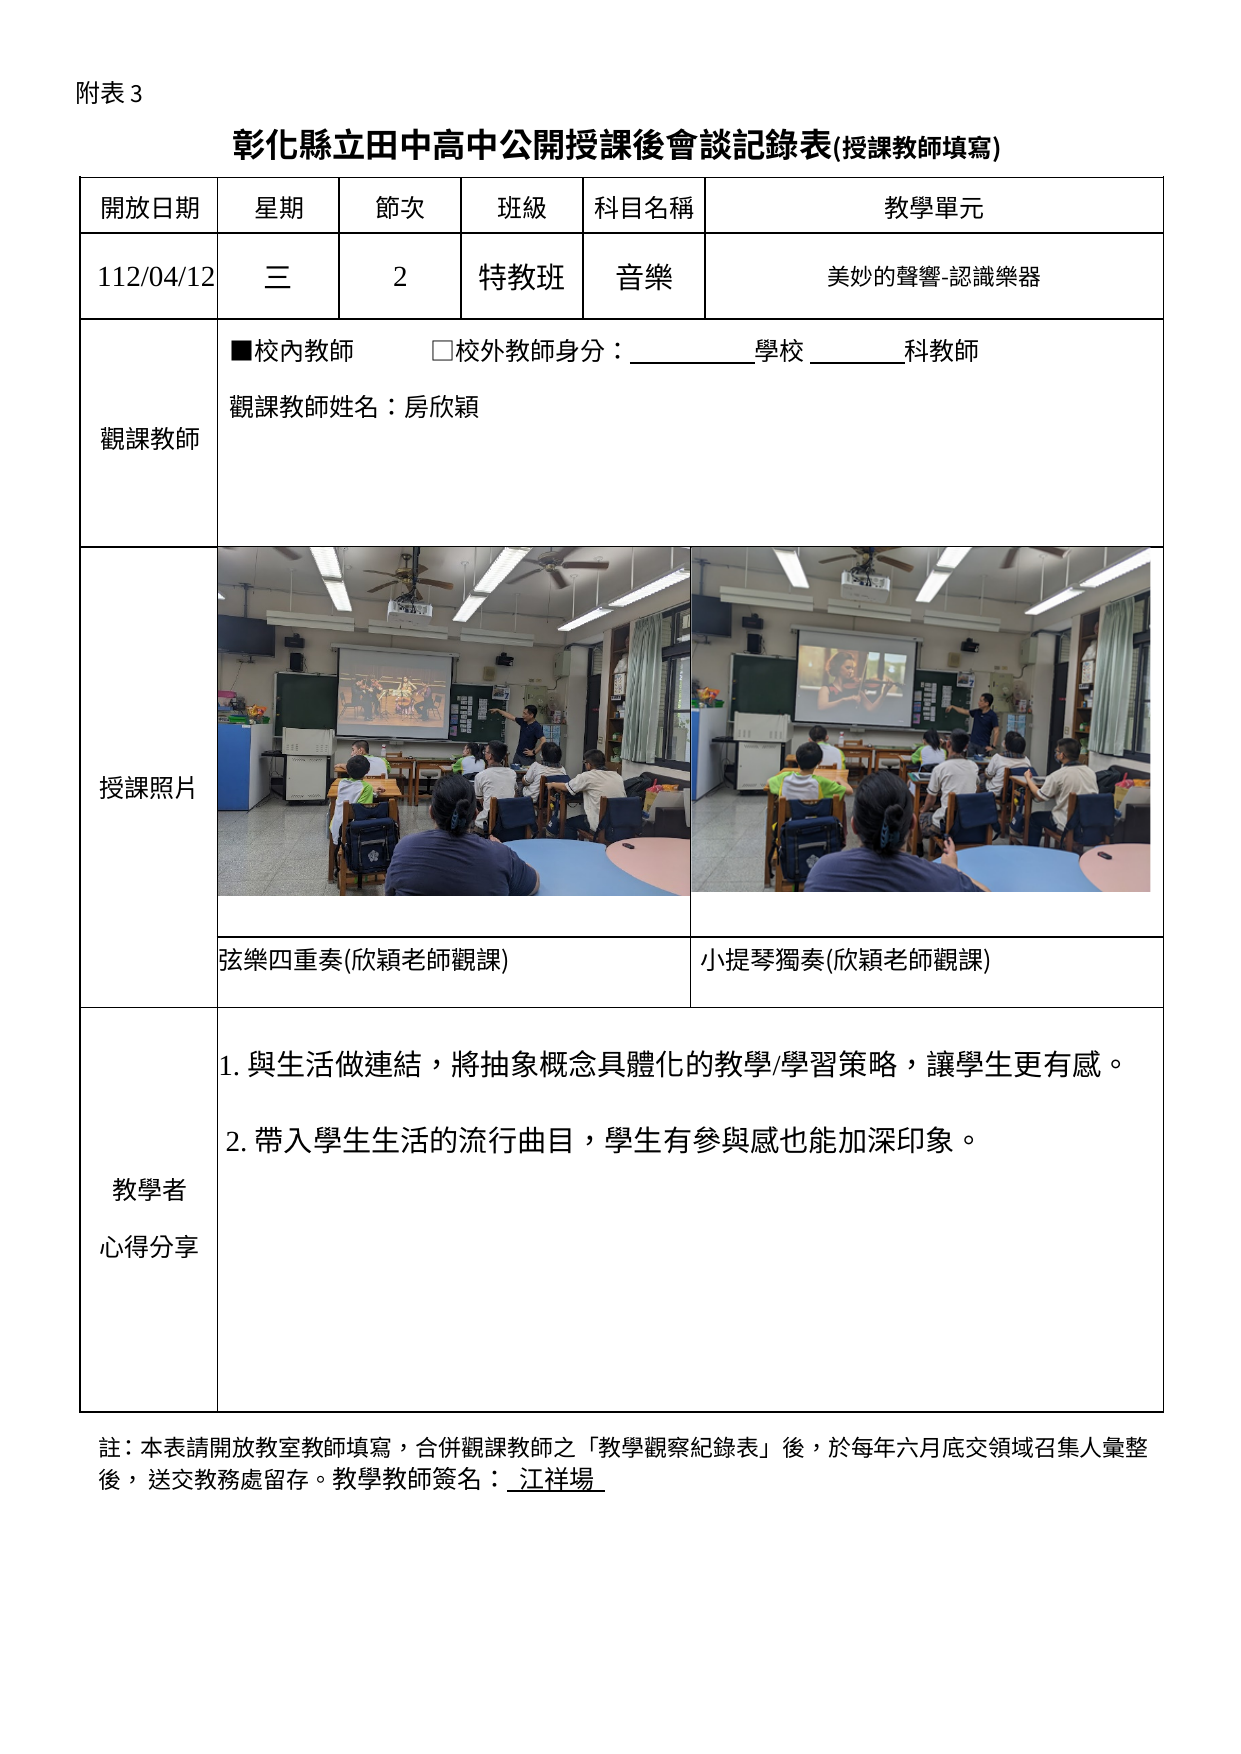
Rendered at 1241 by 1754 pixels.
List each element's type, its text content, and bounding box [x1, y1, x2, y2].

table_header 開放日期 [81, 178, 217, 232]
table_cell 2 [340, 234, 460, 318]
table_cell ■校內教師 □校外教師身分： 學校 科教師觀課教師姓名：房欣穎 [218, 320, 1163, 546]
table_cell 三 [218, 234, 338, 318]
table_cell 教學者心得分享 [81, 1008, 217, 1411]
table_cell 小提琴獨奏(欣穎老師觀課) [691, 938, 1163, 1007]
text 註：本表請開放教室教師填寫，合併觀課教師之「教學觀察紀錄表」後，於每年六月底交領域召集人彙整後， 送交教務處留存。教學教師簽名： 江祥場 [98, 1432, 1166, 1496]
picture [691, 547, 1151, 892]
table_header 班級 [462, 178, 582, 232]
table_header 星期 [218, 178, 338, 232]
table_cell 授課照片 [81, 548, 217, 1007]
table_cell 特教班 [462, 234, 582, 318]
table_cell [218, 896, 690, 936]
table_cell [691, 548, 1163, 936]
table_cell 音樂 [584, 234, 704, 318]
table_cell 弦樂四重奏(欣穎老師觀課) [218, 938, 690, 1007]
table_cell 觀課教師 [81, 320, 217, 546]
text 彰化縣立田中高中公開授課後會談記錄表(授課教師填寫) [232, 119, 1178, 167]
table_cell 112/04/12 [81, 234, 217, 318]
table_header 科目名稱 [584, 178, 704, 232]
table_cell 美妙的聲響-認識樂器 [706, 234, 1163, 318]
table_header 教學單元 [706, 178, 1163, 232]
picture [218, 547, 690, 896]
table_header 節次 [340, 178, 460, 232]
table_cell 1. 與生活做連結，將抽象概念具體化的教學/學習策略，讓學生更有感。 2. 帶入學生生活的流行曲目，學生有參與感也能加深印象。 [218, 1008, 1163, 1411]
